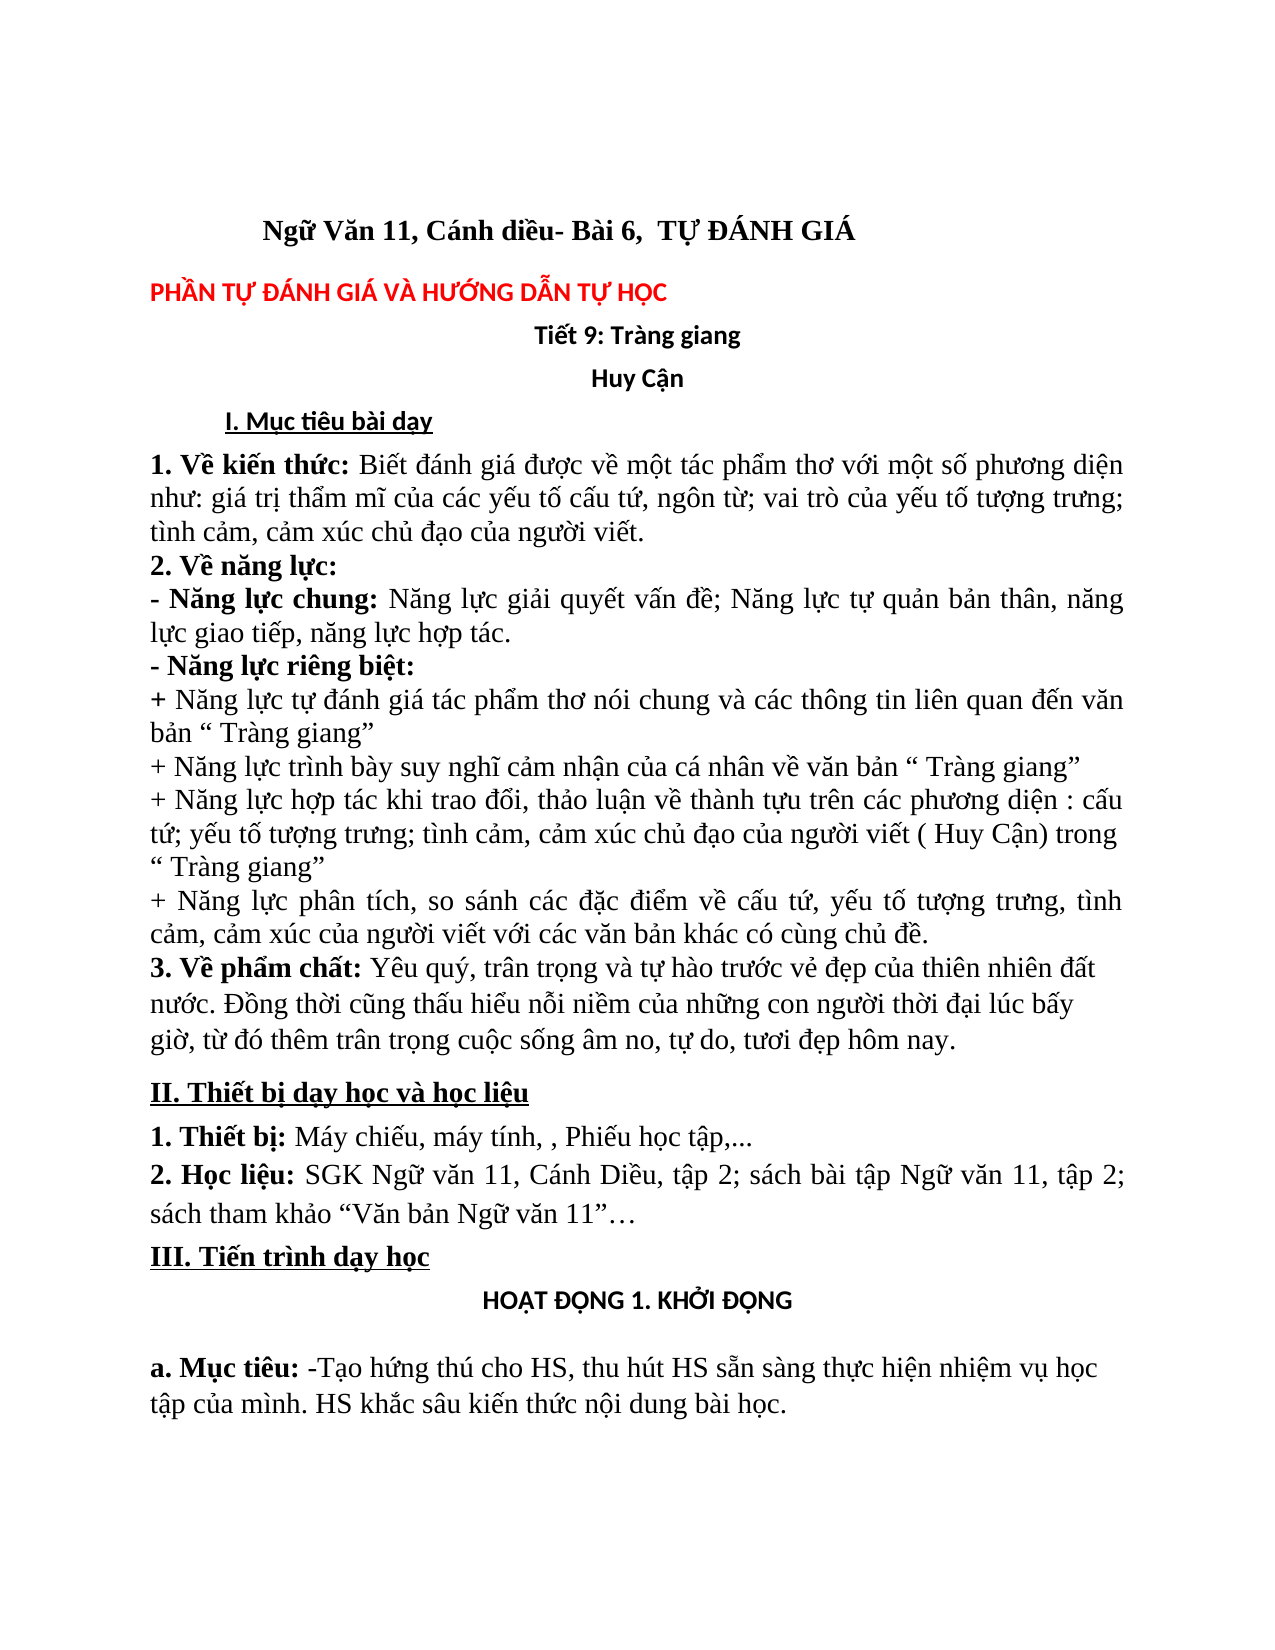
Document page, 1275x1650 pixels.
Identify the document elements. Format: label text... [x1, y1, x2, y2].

text + Năng lực trình bày suy nghĩ cảm nhận của cá nhân về văn bản “ Tràng giang” [150, 749, 1125, 782]
list I. Mục tiêu bài dạy [225, 404, 1125, 437]
text + Năng lực phân tích, so sánh các đặc điểm về cấu tứ, yếu tố tượng trưng, tình cảm, cảm xúc của người viết với các văn bản khác có cùng chủ đề. [150, 883, 1125, 950]
text HOẠT ĐỘNG 1. KHỞI ĐỘNG [150, 1283, 1125, 1316]
text Ngữ Văn 11, Cánh diều- Bài 6, TỰ ĐÁNH GIÁ [262, 213, 1125, 246]
text 2. Học liệu: SGK Ngữ văn 11, Cánh Diều, tập 2; sách bài tập Ngữ văn 11, tập 2; sách tham khảo “Văn bản Ngữ văn 11”… [150, 1157, 1125, 1229]
text Huy Cận [150, 361, 1125, 394]
text + Năng lực hợp tác khi trao đổi, thảo luận về thành tựu trên các phương diện : cấu tứ; yếu tố tượng trưng; tình cảm, cảm xúc chủ đạo của người viết ( Huy Cận) trong “ Tràng giang” [150, 782, 1125, 883]
text III. Tiến trình dạy học [150, 1239, 1125, 1273]
text + Năng lực tự đánh giá tác phẩm thơ nói chung và các thông tin liên quan đến văn bản “ Tràng giang” [150, 682, 1125, 749]
text 1. Về kiến thức: Biết đánh giá được về một tác phẩm thơ với một số phương diện như: giá trị thẩm mĩ của các yếu tố cấu tứ, ngôn từ; vai trò của yếu tố tượng trưng; tình cảm, cảm xúc chủ đạo của người viết. [150, 447, 1125, 548]
text PHẦN TỰ ĐÁNH GIÁ VÀ HƯỚNG DẪN TỰ HỌC [150, 275, 1125, 308]
text a. Mục tiêu: -Tạo hứng thú cho HS, thu hút HS sẵn sàng thực hiện nhiệm vụ học tập của mình. HS khắc sâu kiến thức nội dung bài học. [150, 1350, 1125, 1420]
text - Năng lực chung: Năng lực giải quyết vấn đề; Năng lực tự quản bản thân, năng lực giao tiếp, năng lực hợp tác. [150, 581, 1125, 648]
text 2. Về năng lực: [150, 548, 1125, 581]
text Tiết 9: Tràng giang [150, 318, 1125, 351]
text - Năng lực riêng biệt: [150, 648, 1125, 682]
text II. Thiết bị dạy học và học liệu [150, 1075, 1125, 1109]
text 3. Về phẩm chất: Yêu quý, trân trọng và tự hào trước vẻ đẹp của thiên nhiên đất nước. Đồng thời cũng thấu hiểu nỗi niềm của những con người thời đại lúc bấy giờ, từ đó thêm trân trọng cuộc sống âm no, tự do, tươi đẹp hôm nay. [150, 950, 1125, 1056]
text 1. Thiết bị: Máy chiếu, máy tính, , Phiếu học tập,... [150, 1119, 1125, 1152]
